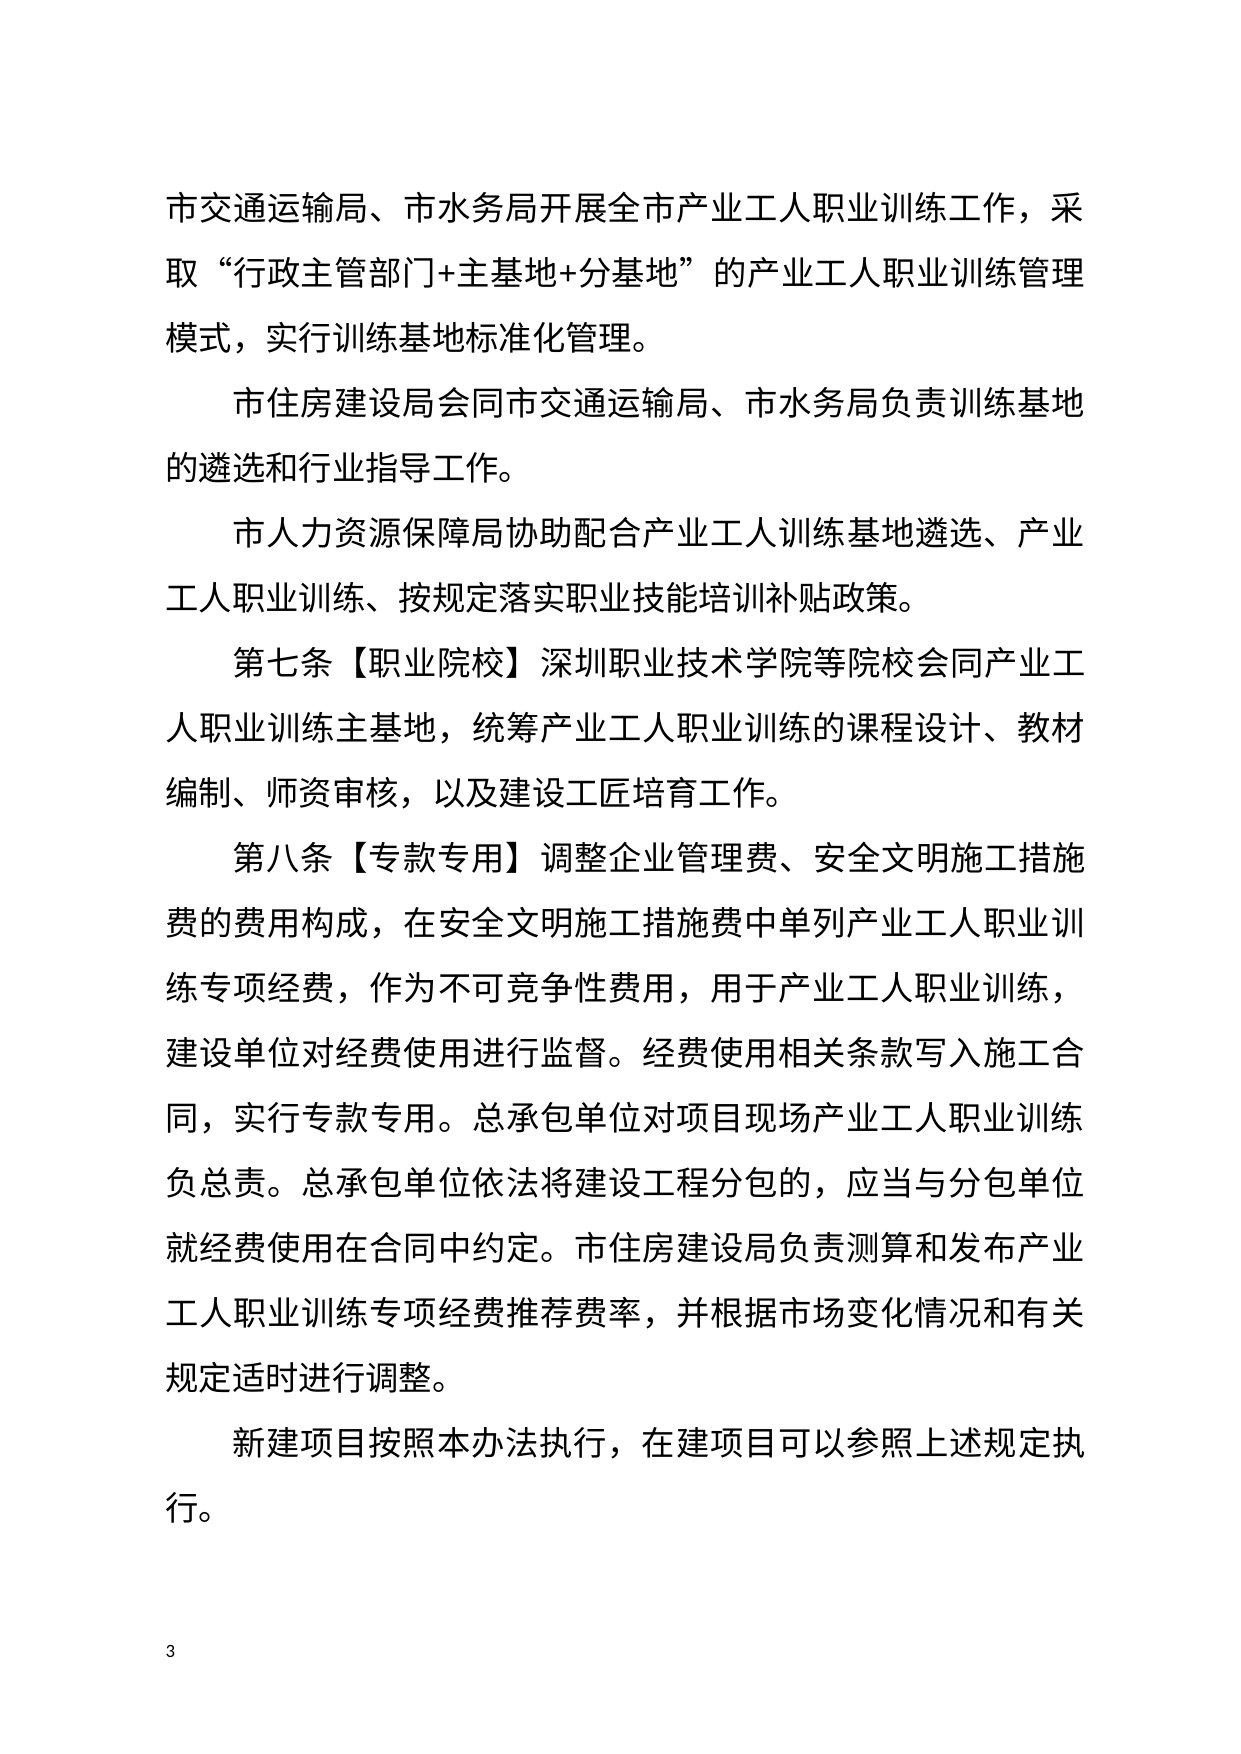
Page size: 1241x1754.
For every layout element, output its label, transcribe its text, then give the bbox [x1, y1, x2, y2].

text 第七条【职业院校】深圳职业技术学院等院校会同产业工人职业训练主基地，统筹产业工人职业训练的课程设计、教材编制、师资审核，以及建设工匠培育工作。 [165, 629, 1087, 824]
text 新建项目按照本办法执行，在建项目可以参照上述规定执行。 [165, 1409, 1087, 1539]
text 市人力资源保障局协助配合产业工人训练基地遴选、产业工人职业训练、按规定落实职业技能培训补贴政策。 [165, 499, 1087, 629]
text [165, 174, 1087, 369]
text 第八条【专款专用】调整企业管理费、安全文明施工措施费的费用构成，在安全文明施工措施费中单列产业工人职业训练专项经费，作为不可竞争性费用，用于产业工人职业训练，建设单位对经费使用进行监督。经费使用相关条款写入施工合同，实行专款专用。总承包单位对项目现场产业工人职业训练负总责。总承包单位依法将建设工程分包的，应当与分包单位就经费使用在合同中约定。市住房建设局负责测算和发布产业工人职业训练专项经费推荐费率，并根据市场变化情况和有关规定适时进行调整。 [165, 824, 1087, 1409]
text 市住房建设局会同市交通运输局、市水务局负责训练基地的遴选和行业指导工作。 [165, 369, 1087, 499]
